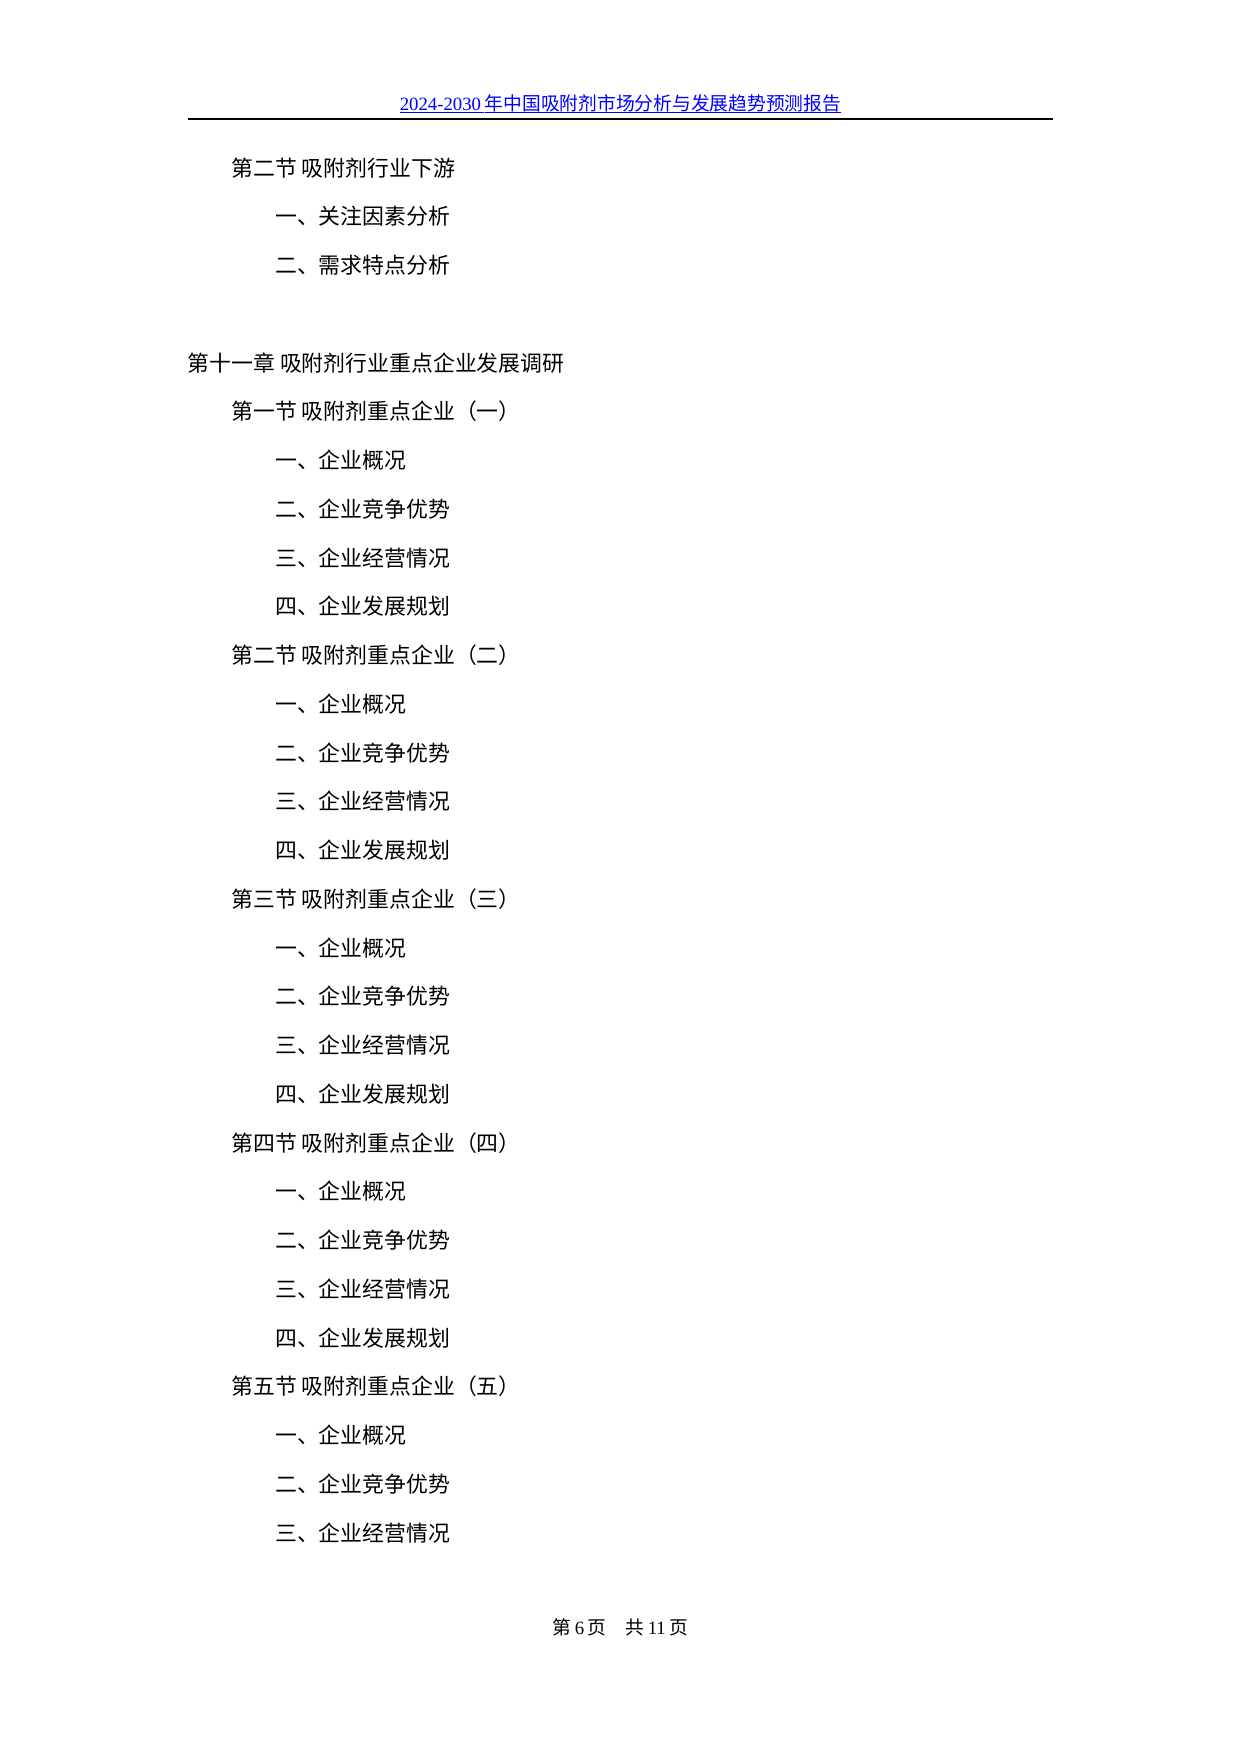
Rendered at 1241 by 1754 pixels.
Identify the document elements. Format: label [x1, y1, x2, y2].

text [187, 150, 1053, 1548]
